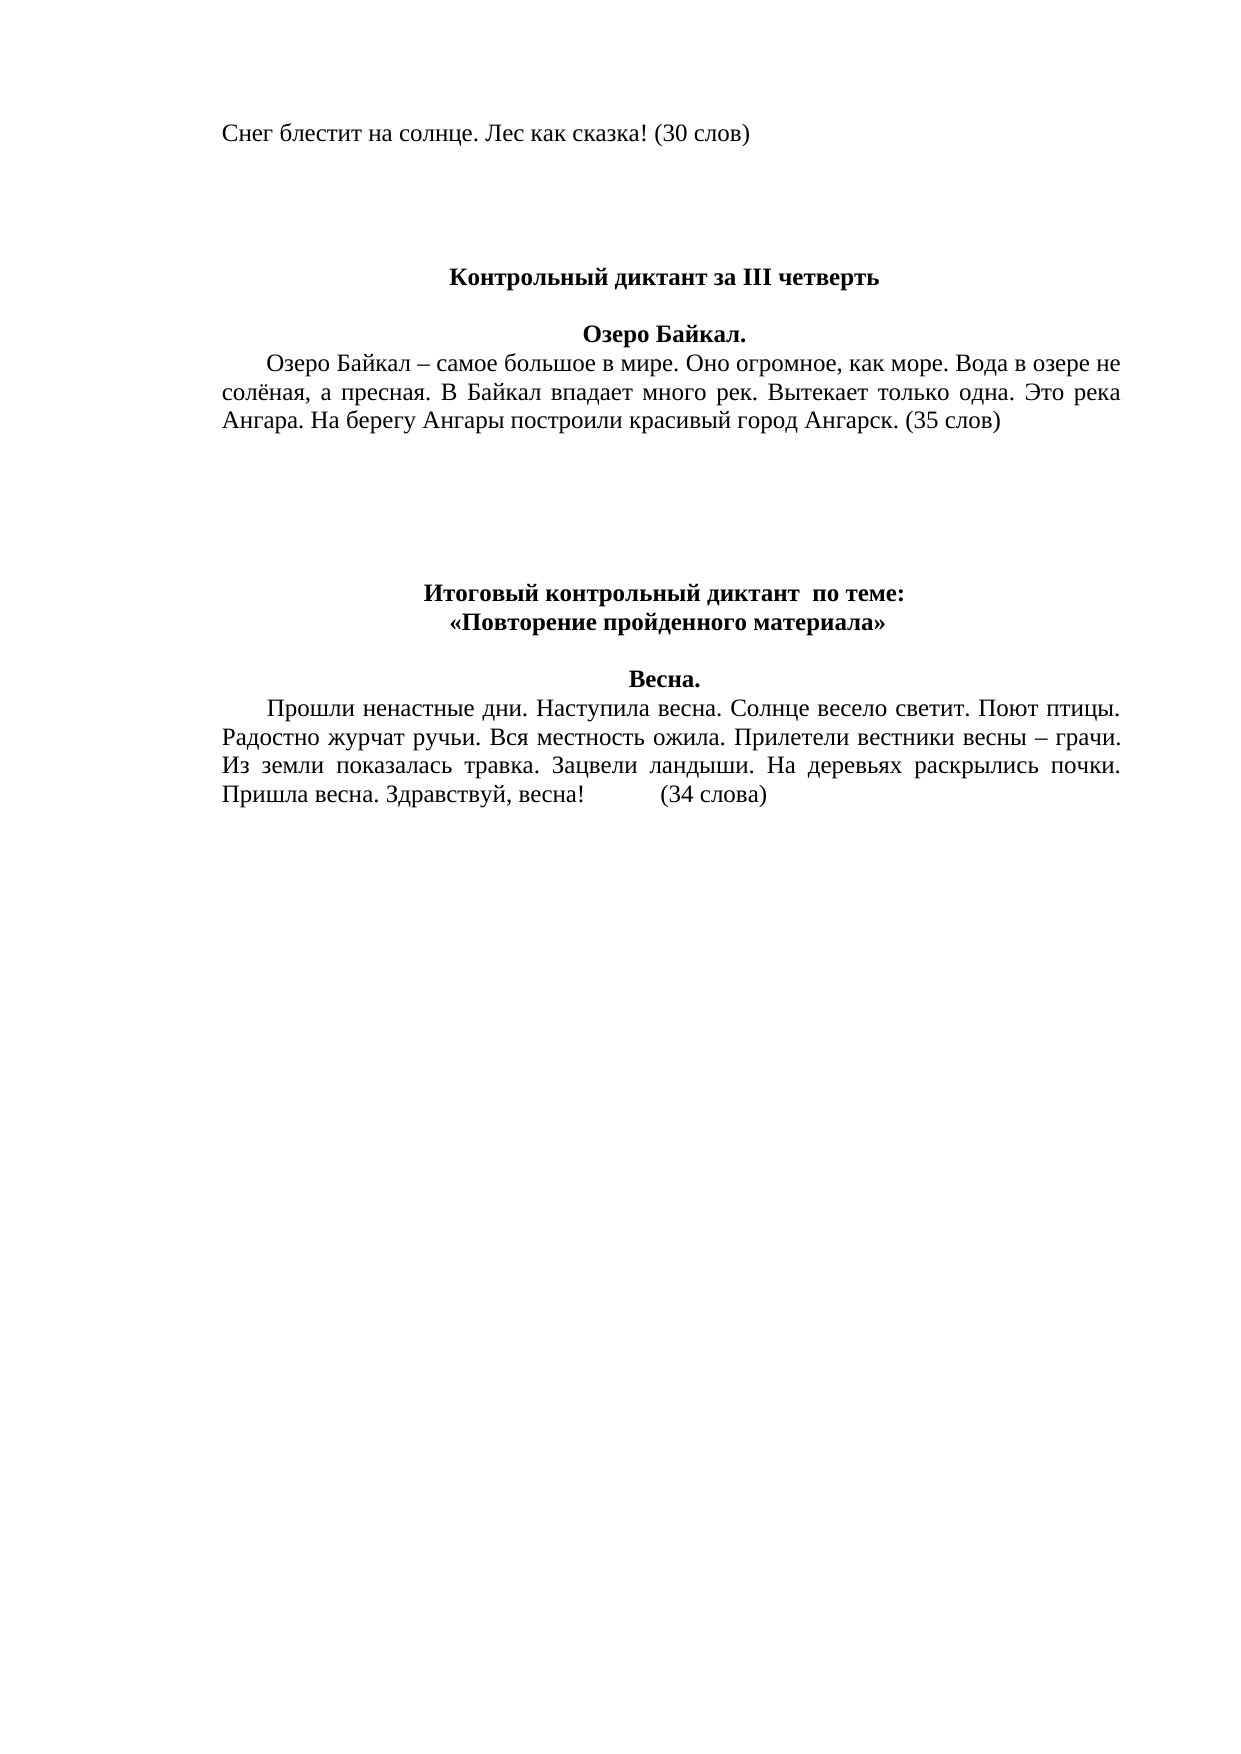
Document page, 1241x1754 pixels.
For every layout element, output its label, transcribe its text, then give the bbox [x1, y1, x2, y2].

text Весна. [177, 664, 1152, 693]
text Прошли ненастные дни. Наступила весна. Солнце весело светит. Поют птицы. Радостно журчат ручьи. Вся местность ожила. Прилетели вестники весны – грачи. Из земли показалась травка. Зацвели ландыши. На деревьях раскрылись почки. Пришла весна. Здравствуй, весна! (34 слова) [222, 693, 1122, 808]
text Итоговый контрольный диктант по теме: [177, 578, 1152, 607]
text Контрольный диктант за III четверть [177, 262, 1152, 291]
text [222, 118, 1122, 147]
text Озеро Байкал – самое большое в мире. Оно огромное, как море. Вода в озере не солёная, а пресная. В Байкал впадает много рек. Вытекает только одна. Это река Ангара. На берегу Ангары построили красивый город Ангарск. (35 слов) [222, 348, 1122, 434]
text «Повторение пройденного материала» [177, 607, 1152, 636]
text Озеро Байкал. [177, 319, 1152, 348]
